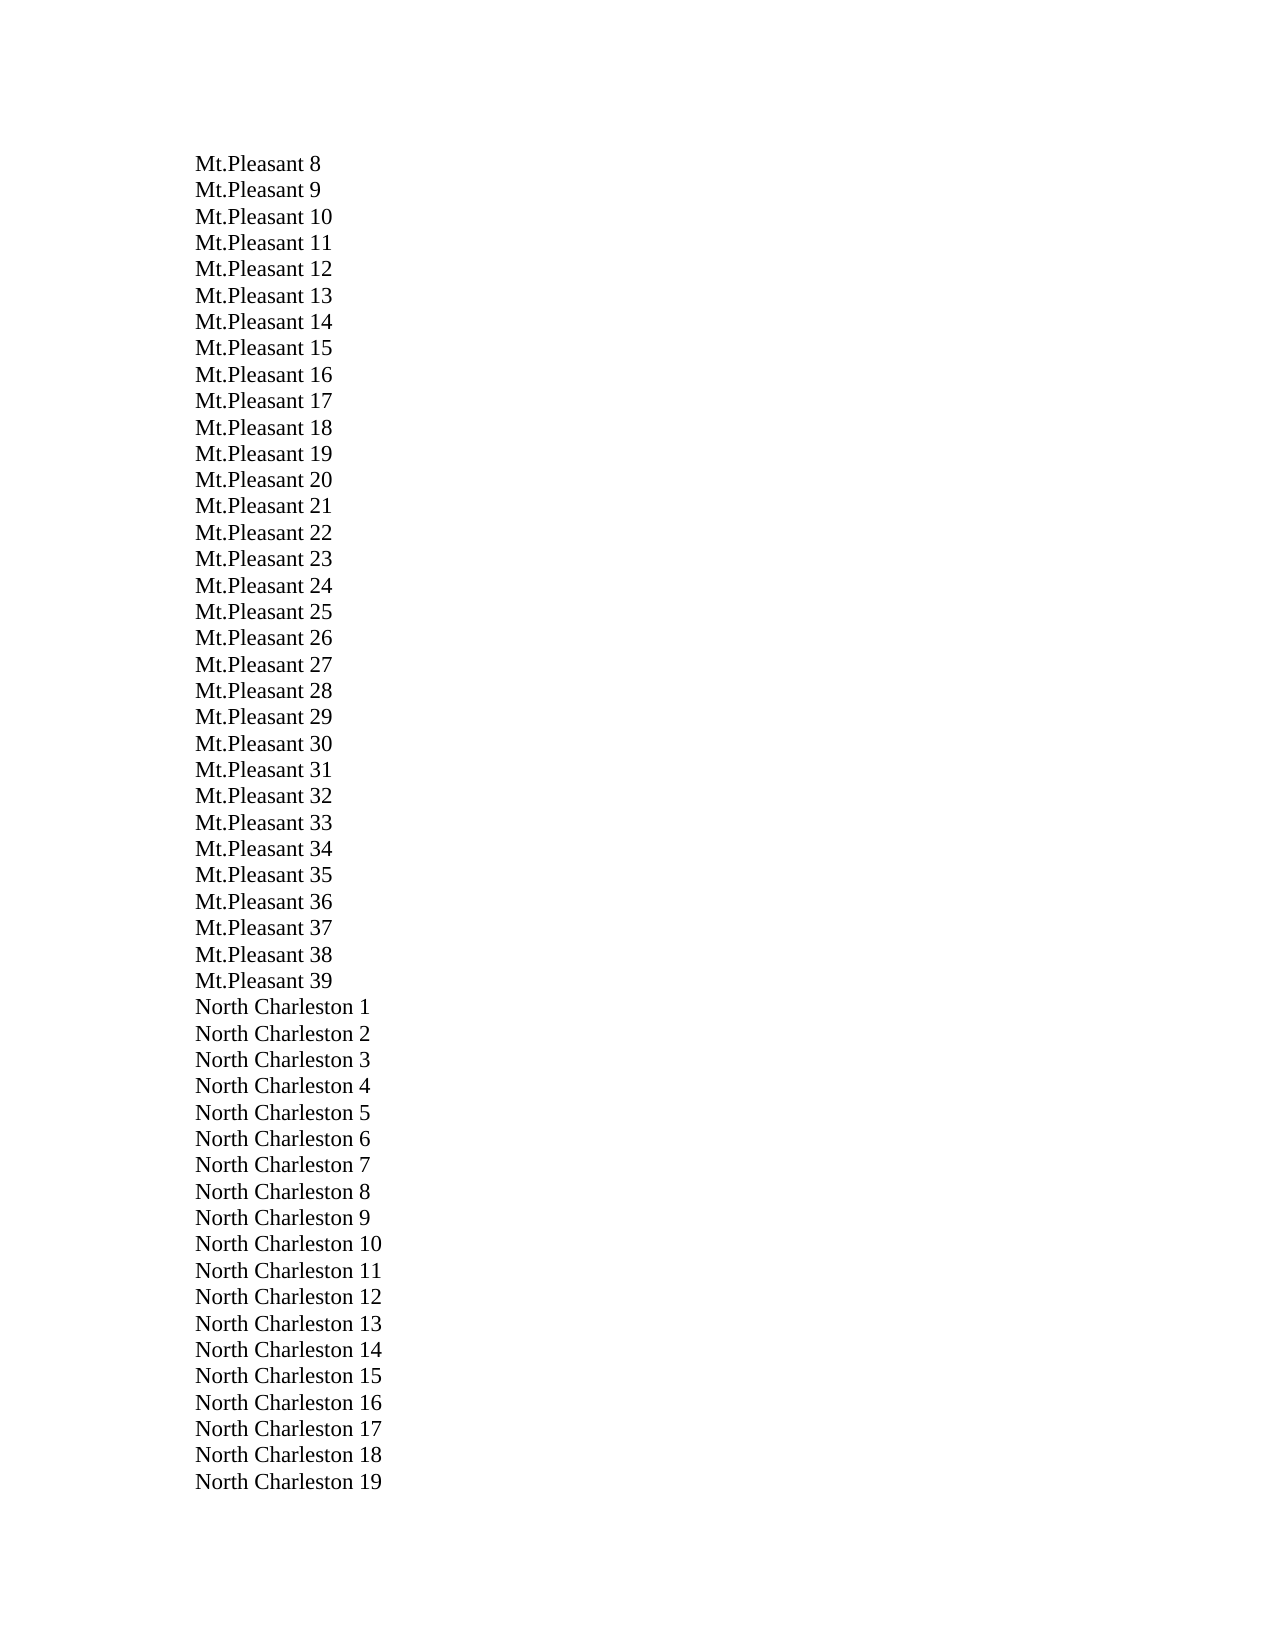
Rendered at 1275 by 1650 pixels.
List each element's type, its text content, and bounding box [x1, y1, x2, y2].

text Mt.Pleasant 29 [150, 703, 1125, 730]
text North Charleston 10 [150, 1231, 1125, 1257]
text North Charleston 16 [150, 1389, 1125, 1415]
text Mt.Pleasant 9 [150, 176, 1125, 203]
text North Charleston 6 [150, 1125, 1125, 1151]
text North Charleston 18 [150, 1441, 1125, 1468]
text Mt.Pleasant 11 [150, 229, 1125, 255]
text Mt.Pleasant 25 [150, 598, 1125, 624]
text Mt.Pleasant 13 [150, 282, 1125, 308]
text Mt.Pleasant 39 [150, 967, 1125, 993]
text Mt.Pleasant 16 [150, 361, 1125, 387]
text Mt.Pleasant 24 [150, 572, 1125, 598]
text Mt.Pleasant 28 [150, 677, 1125, 703]
text Mt.Pleasant 8 [150, 150, 1125, 176]
text Mt.Pleasant 37 [150, 914, 1125, 941]
text Mt.Pleasant 38 [150, 941, 1125, 967]
text Mt.Pleasant 20 [150, 466, 1125, 493]
text Mt.Pleasant 32 [150, 782, 1125, 809]
text Mt.Pleasant 21 [150, 493, 1125, 519]
text North Charleston 4 [150, 1072, 1125, 1099]
text Mt.Pleasant 31 [150, 756, 1125, 782]
text Mt.Pleasant 27 [150, 651, 1125, 677]
text North Charleston 7 [150, 1151, 1125, 1178]
text North Charleston 13 [150, 1309, 1125, 1336]
text North Charleston 19 [150, 1468, 1125, 1494]
text North Charleston 5 [150, 1099, 1125, 1125]
text North Charleston 9 [150, 1204, 1125, 1231]
text North Charleston 8 [150, 1178, 1125, 1204]
text Mt.Pleasant 30 [150, 730, 1125, 756]
text Mt.Pleasant 33 [150, 809, 1125, 835]
text North Charleston 2 [150, 1020, 1125, 1046]
text Mt.Pleasant 34 [150, 835, 1125, 862]
text Mt.Pleasant 26 [150, 624, 1125, 651]
text North Charleston 3 [150, 1046, 1125, 1072]
text North Charleston 11 [150, 1257, 1125, 1283]
text Mt.Pleasant 12 [150, 255, 1125, 282]
text North Charleston 14 [150, 1336, 1125, 1362]
text Mt.Pleasant 17 [150, 387, 1125, 413]
text North Charleston 17 [150, 1415, 1125, 1441]
text Mt.Pleasant 35 [150, 862, 1125, 888]
text Mt.Pleasant 14 [150, 308, 1125, 334]
text North Charleston 15 [150, 1362, 1125, 1389]
text Mt.Pleasant 36 [150, 888, 1125, 914]
text Mt.Pleasant 23 [150, 545, 1125, 572]
text North Charleston 1 [150, 993, 1125, 1020]
text Mt.Pleasant 15 [150, 334, 1125, 361]
text Mt.Pleasant 10 [150, 203, 1125, 229]
text Mt.Pleasant 19 [150, 440, 1125, 466]
text Mt.Pleasant 22 [150, 519, 1125, 545]
text North Charleston 12 [150, 1283, 1125, 1309]
text Mt.Pleasant 18 [150, 413, 1125, 440]
